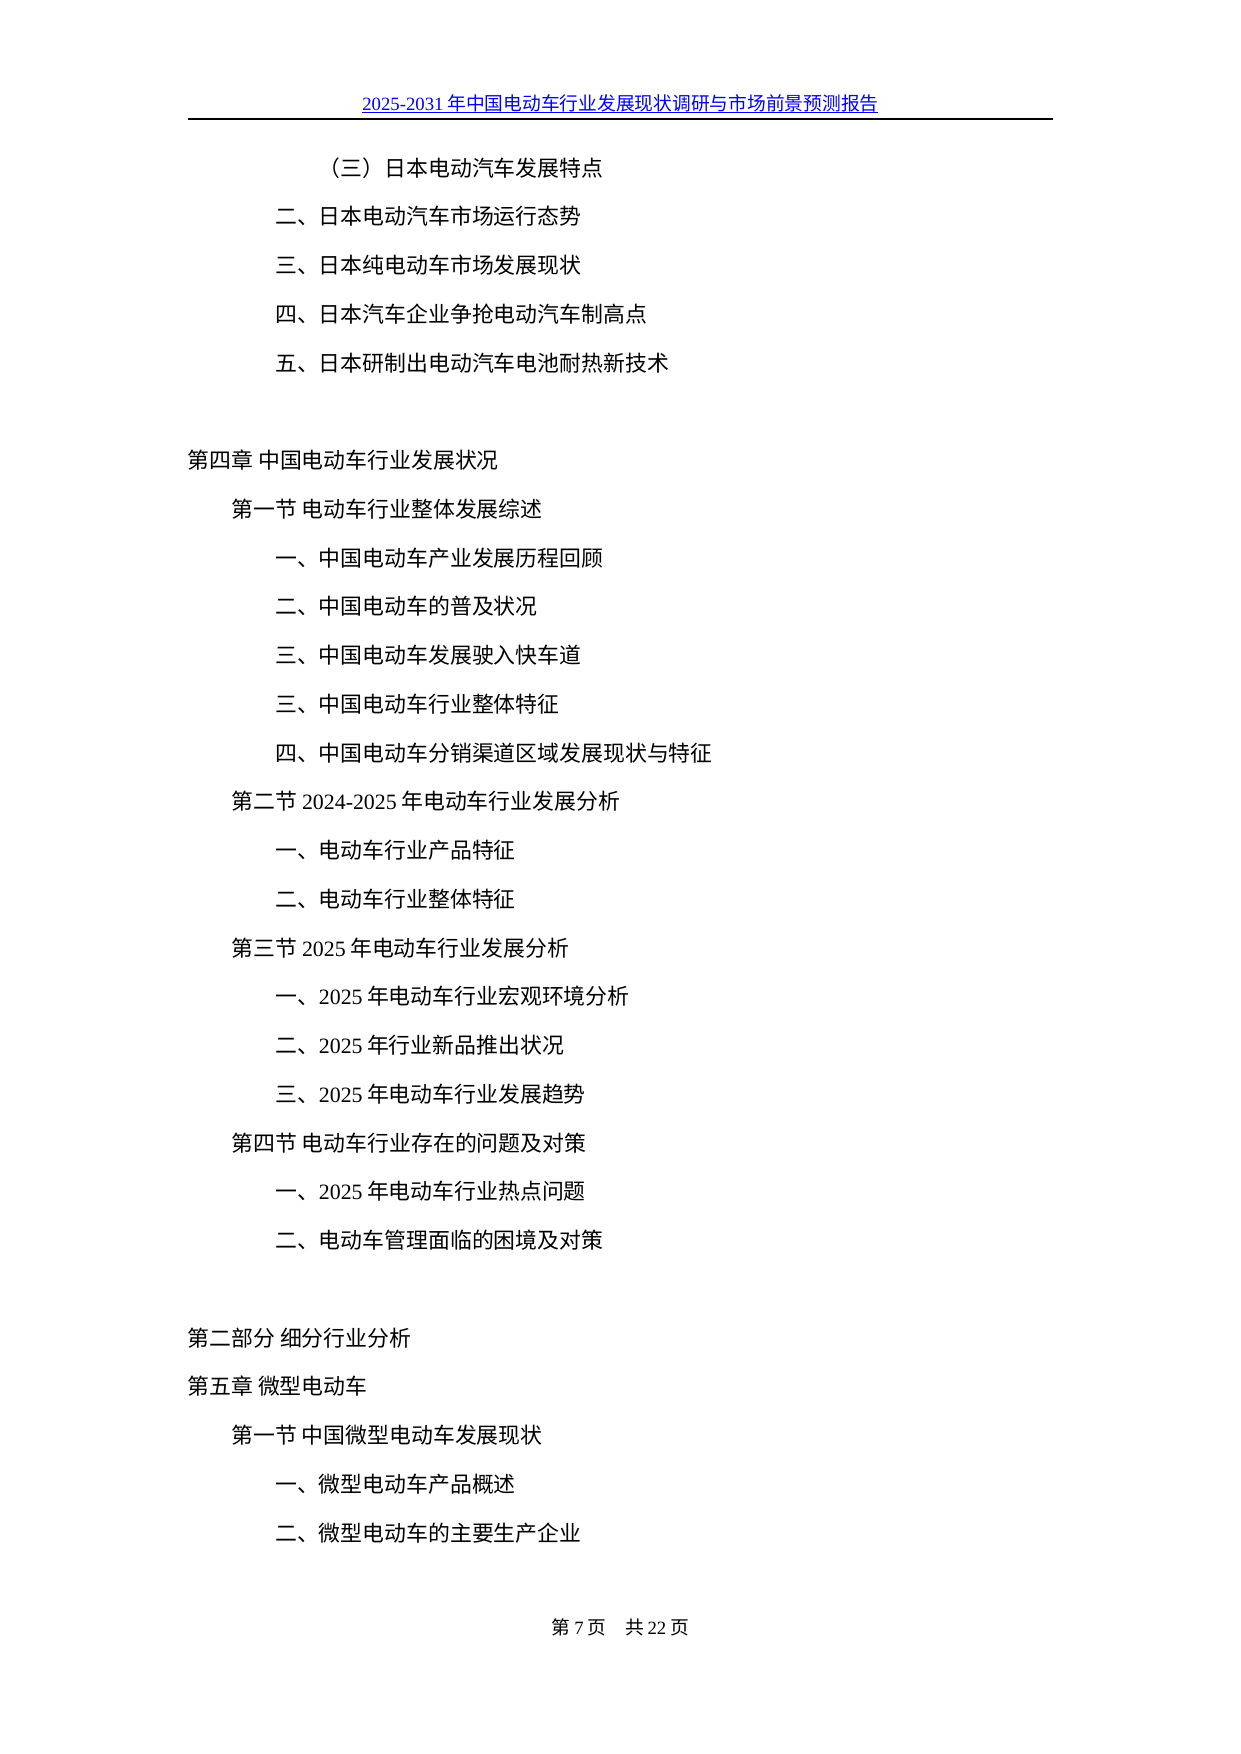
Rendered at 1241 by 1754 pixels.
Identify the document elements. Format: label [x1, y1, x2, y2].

text [187, 150, 1053, 1548]
